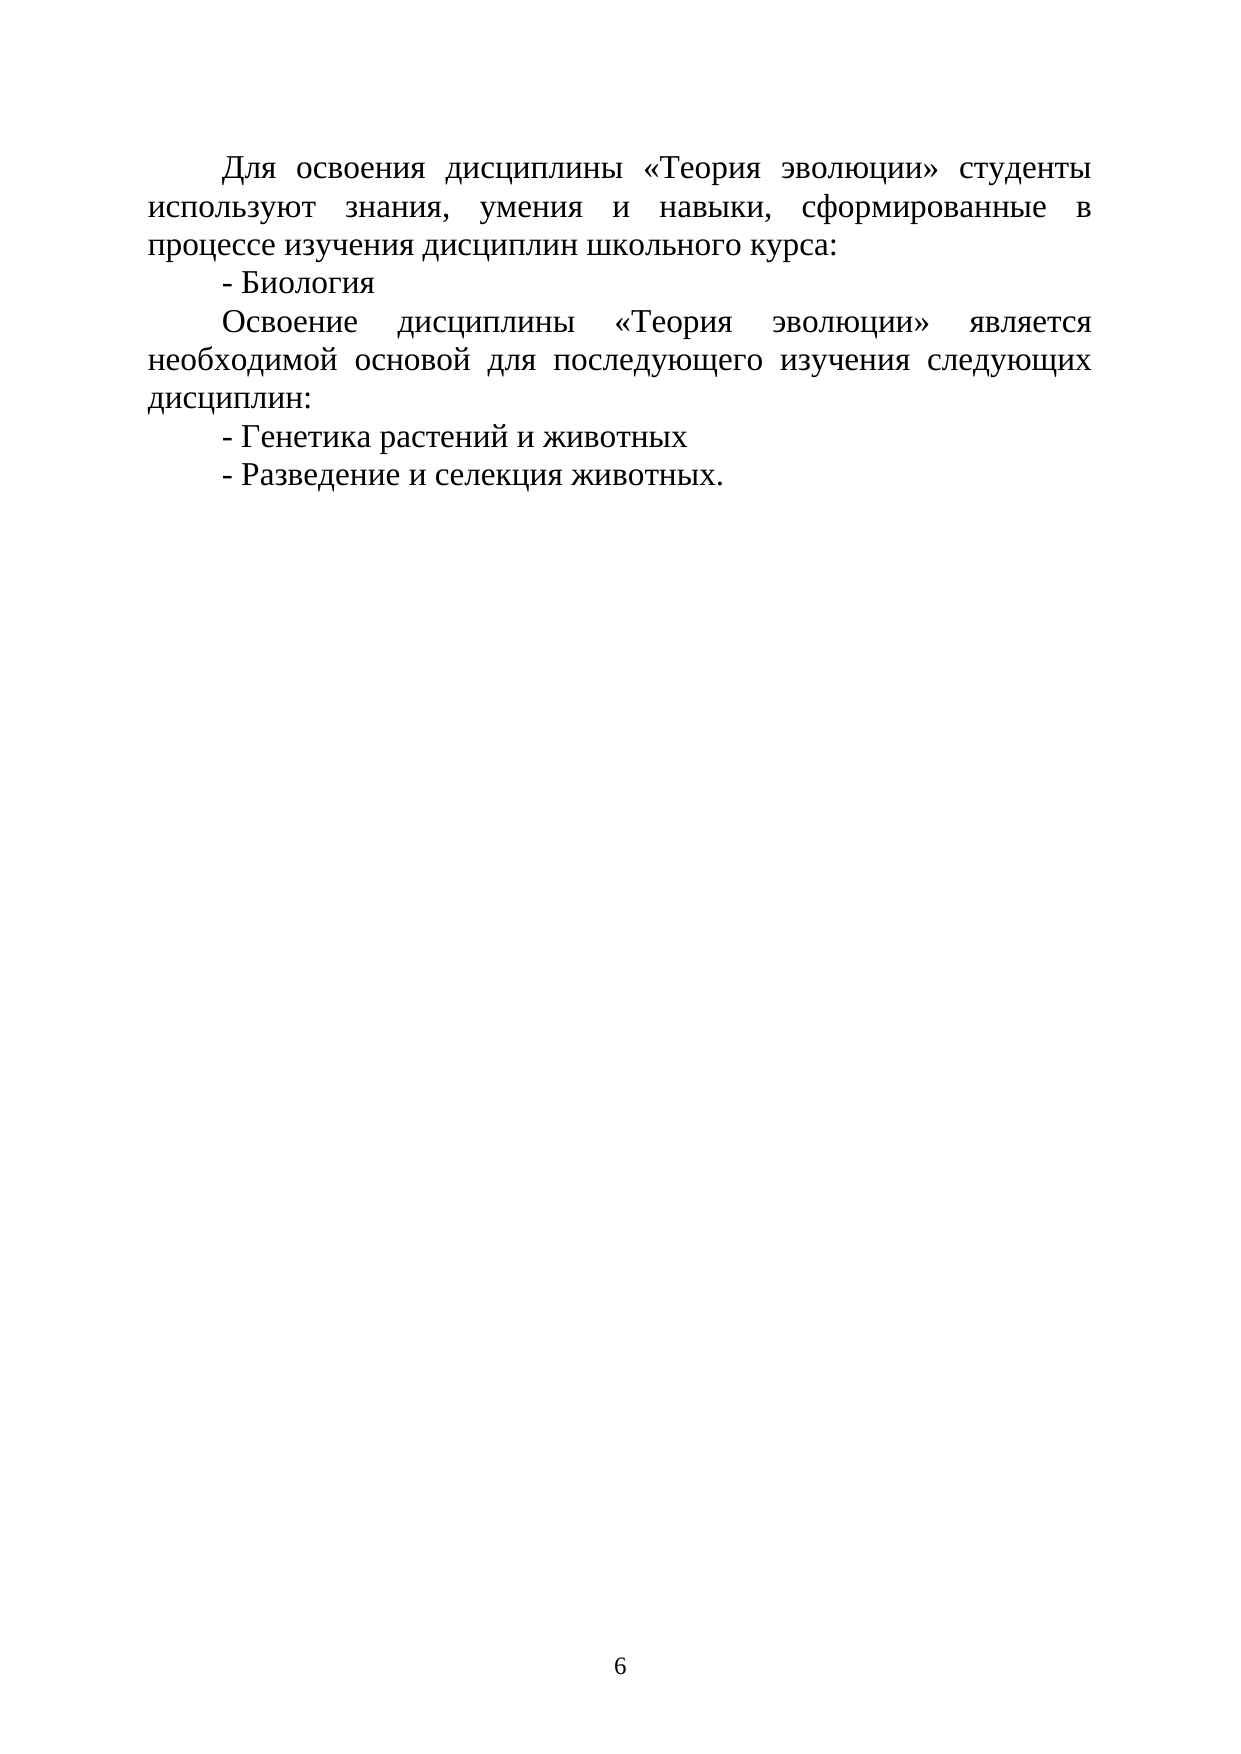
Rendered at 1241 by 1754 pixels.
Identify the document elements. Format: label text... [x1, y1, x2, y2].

text - Разведение и селекция животных. [148, 454, 1092, 493]
text - Генетика растений и животных [148, 416, 1092, 454]
text Освоение дисциплины «Теория эволюции» является необходимой основой для последующего изучения следующих дисциплин: [148, 301, 1092, 416]
text - Биология [148, 263, 1092, 301]
text Для освоения дисциплины «Теория эволюции» студенты используют знания, умения и навыки, сформированные в процессе изучения дисциплин школьного курса: [148, 148, 1092, 263]
